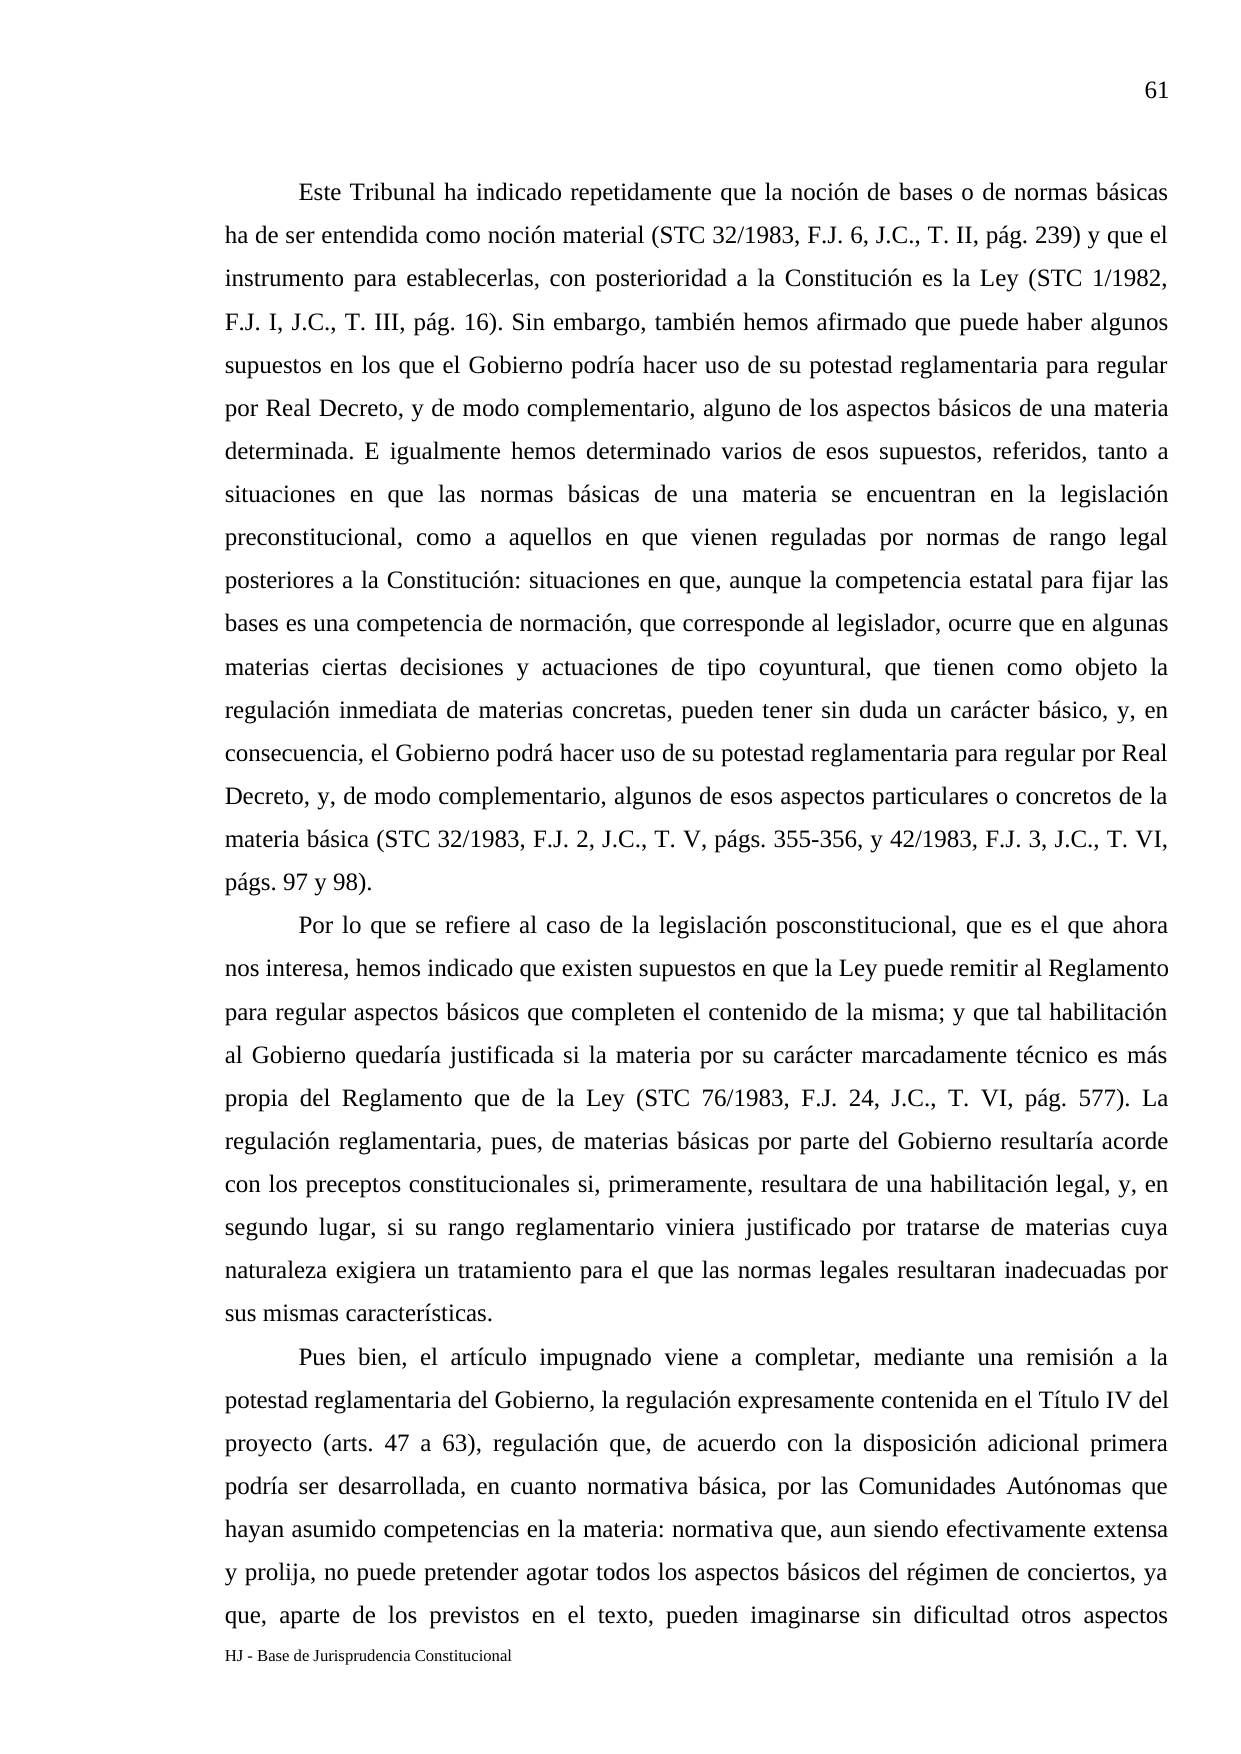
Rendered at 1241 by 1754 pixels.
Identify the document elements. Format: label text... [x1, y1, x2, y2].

text Este Tribunal ha indicado repetidamente que la noción de bases o de normas básicas ha de ser entendida como noción material (STC 32/1983, F.J. 6, J.C., T. II, pág. 239) y que el instrumento para establecerlas, con posterioridad a la Constitución es la Ley (STC 1/1982, F.J. I, J.C., T. III, pág. 16). Sin embargo, también hemos afirmado que puede haber algunos supuestos en los que el Gobierno podría hacer uso de su potestad reglamentaria para regular por Real Decreto, y de modo complementario, alguno de los aspectos básicos de una materia determinada. E igualmente hemos determinado varios de esos supuestos, referidos, tanto a situaciones en que las normas básicas de una materia se encuentran en la legislación preconstitucional, como a aquellos en que vienen reguladas por normas de rango legal posteriores a la Constitución: situaciones en que, aunque la competencia estatal para fijar las bases es una competencia de normación, que corresponde al legislador, ocurre que en algunas materias ciertas decisiones y actuaciones de tipo coyuntural, que tienen como objeto la regulación inmediata de materias concretas, pueden tener sin duda un carácter básico, y, en consecuencia, el Gobierno podrá hacer uso de su potestad reglamentaria para regular por Real Decreto, y, de modo complementario, algunos de esos aspectos particulares o concretos de la materia básica (STC 32/1983, F.J. 2, J.C., T. V, págs. 355-356, y 42/1983, F.J. 3, J.C., T. VI, págs. 97 y 98). [224, 177, 1169, 896]
text Por lo que se refiere al caso de la legislación posconstitucional, que es el que ahora nos interesa, hemos indicado que existen supuestos en que la Ley puede remitir al Reglamento para regular aspectos básicos que completen el contenido de la misma; y que tal habilitación al Gobierno quedaría justificada si la materia por su carácter marcadamente técnico es más propia del Reglamento que de la Ley (STC 76/1983, F.J. 24, J.C., T. VI, pág. 577). La regulación reglamentaria, pues, de materias básicas por parte del Gobierno resultaría acorde con los preceptos constitucionales si, primeramente, resultara de una habilitación legal, y, en segundo lugar, si su rango reglamentario viniera justificado por tratarse de materias cuya naturaleza exigiera un tratamiento para el que las normas legales resultaran inadecuadas por sus mismas características. [224, 910, 1169, 1327]
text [224, 1342, 1169, 1629]
